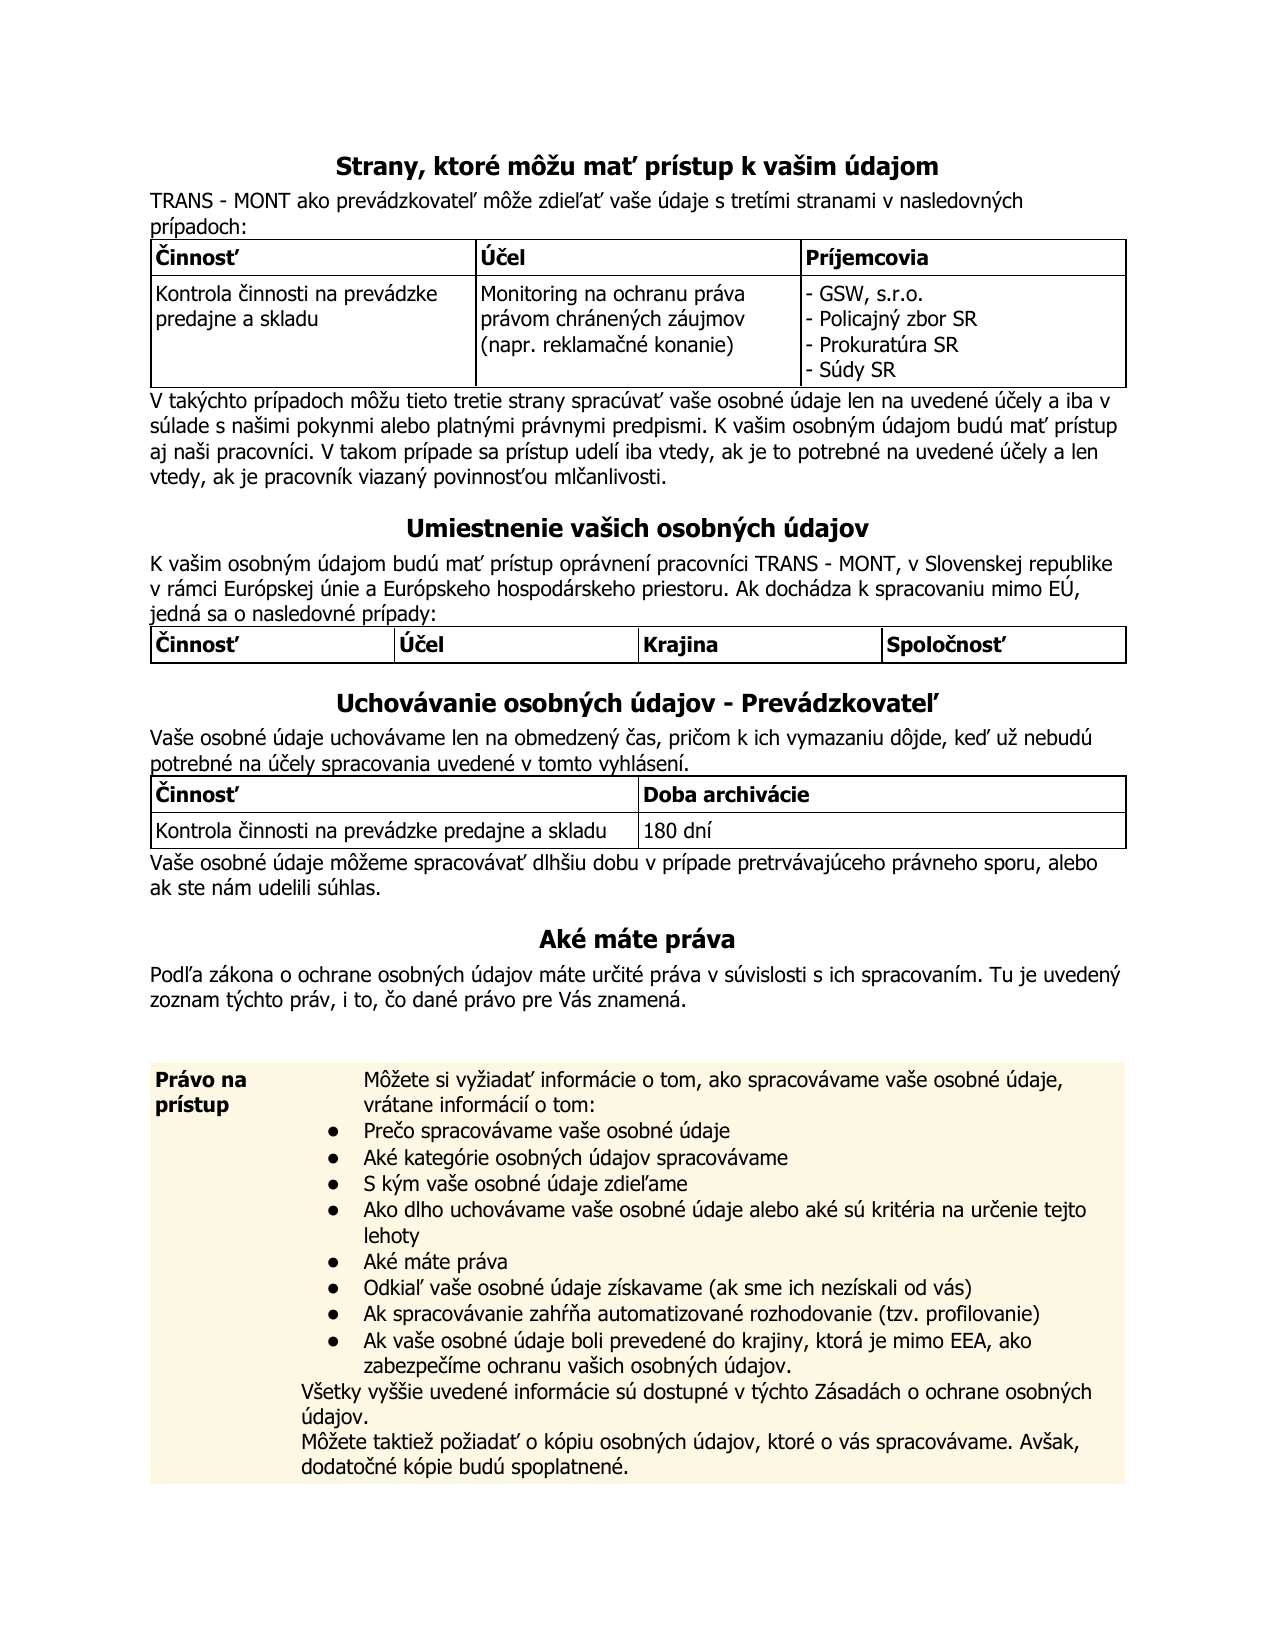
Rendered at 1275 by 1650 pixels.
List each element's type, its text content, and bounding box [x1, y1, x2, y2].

table_header Činnosť [152, 240, 475, 274]
table_header Účel [395, 627, 638, 662]
table_header Spoločnosť [883, 627, 1125, 662]
subtitle Uchovávanie osobných údajov - Prevádzkovateľ [150, 687, 1125, 717]
table_cell Kontrola činnosti na prevádzke predajne a skladu [152, 813, 638, 848]
subtitle Umiestnenie vašich osobných údajov [150, 512, 1125, 542]
subtitle Aké máte práva [150, 923, 1125, 953]
table_header Činnosť [152, 627, 394, 662]
text V takýchto prípadoch môžu tieto tretie strany spracúvať vaše osobné údaje len na uvedené účely a iba v súlade s našimi pokynmi alebo platnými právnymi predpismi. K vašim osobným údajom budú mať prístup aj naši pracovníci. V takom prípade sa prístup udelí iba vtedy, ak je to potrebné na uvedené účely a len vtedy, ak je pracovník viazaný povinnosťou mlčanlivosti. [150, 388, 1125, 489]
table_cell Kontrola činnosti na prevádzke predajne a skladu [152, 276, 475, 386]
table_header Príjemcovia [802, 240, 1125, 274]
text Vaše osobné údaje môžeme spracovávať dlhšiu dobu v prípade pretrvávajúceho právneho sporu, alebo ak ste nám udelili súhlas. [150, 849, 1125, 900]
table_header Právo na prístup [150, 1062, 296, 1484]
text Vaše osobné údaje uchovávame len na obmedzený čas, pričom k ich vymazaniu dôjde, keď už nebudú potrebné na účely spracovania uvedené v tomto vyhlásení. [150, 725, 1125, 775]
table_header Doba archivácie [639, 777, 1125, 812]
table_cell - GSW, s.r.o. - Policajný zbor SR - Prokuratúra SR - Súdy SR [802, 276, 1125, 386]
table_cell Monitoring na ochranu práva právom chránených záujmov (napr. reklamačné konanie) [477, 276, 800, 386]
text K vašim osobným údajom budú mať prístup oprávnení pracovníci TRANS - MONT, v Slovenskej republike v rámci Európskej únie a Európskeho hospodárskeho priestoru. Ak dochádza k spracovaniu mimo EÚ, jedná sa o nasledovné prípady: [150, 550, 1125, 626]
table_header Krajina [639, 627, 882, 662]
table_header Môžete si vyžiadať informácie o tom, ako spracovávame vaše osobné údaje, vrátane informácií o tom: Prečo spracovávame vaše osobné údaje Aké kategórie osobných údajov spracovávame S kým vaše osobné údaje zdieľame Ako dlho uchovávame vaše osobné údaje alebo aké sú kritéria na určenie tejto lehoty Aké máte práva Odkiaľ vaše osobné údaje získavame (ak sme ich nezískali od vás) Ak spracovávanie zahŕňa automatizované rozhodovanie (tzv. profilovanie) Ak vaše osobné údaje boli prevedené do krajiny, ktorá je mimo EEA, ako zabezpečíme ochranu vašich osobných údajov. Všetky vyššie uvedené informácie sú dostupné v týchto Zásadách o ochrane osobných údajov. Môžete taktiež požiadať o kópiu osobných údajov, ktoré o vás spracovávame. Avšak, dodatočné kópie budú spoplatnené. [296, 1062, 1125, 1484]
table_header Činnosť [152, 777, 638, 812]
text Podľa zákona o ochrane osobných údajov máte určité práva v súvislosti s ich spracovaním. Tu je uvedený zoznam týchto práv, i to, čo dané právo pre Vás znamená. [150, 961, 1125, 1012]
table_cell 180 dní [639, 813, 1125, 848]
subtitle Strany, ktoré môžu mať prístup k vašim údajom [150, 150, 1125, 180]
table_header Účel [477, 240, 800, 274]
text TRANS - MONT ako prevádzkovateľ môže zdieľať vaše údaje s tretími stranami v nasledovných prípadoch: [150, 188, 1125, 238]
